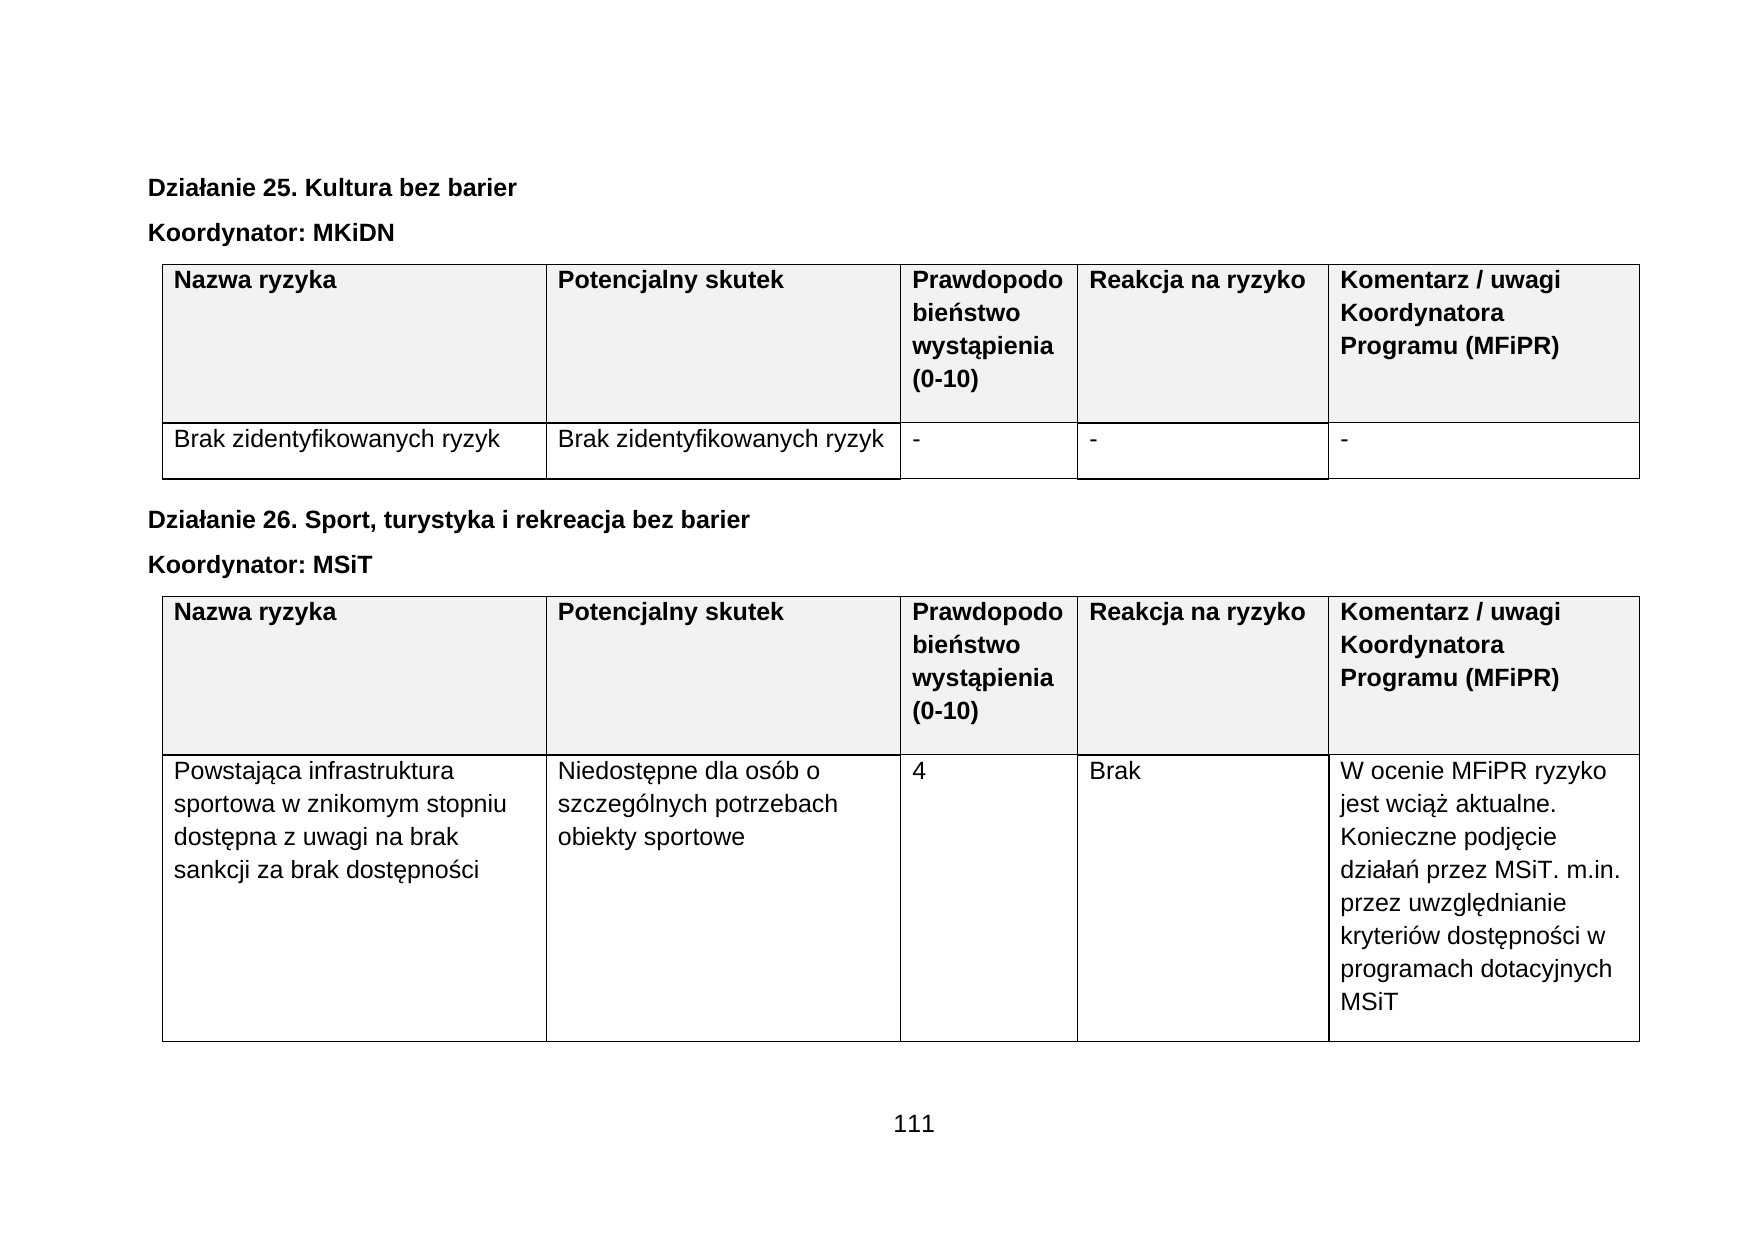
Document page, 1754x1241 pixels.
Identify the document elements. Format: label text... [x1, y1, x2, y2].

table_cell Brak [1078, 756, 1328, 1041]
table_cell - [901, 423, 1077, 478]
table_cell W ocenie MFiPR ryzyko jest wciąż aktualne. Konieczne podjęcie działań przez MSiT. m.in. przez uwzględnianie kryteriów dostępności w programach dotacyjnych MSiT [1330, 755, 1639, 1041]
table_header Reakcja na ryzyko [1078, 597, 1328, 754]
text Koordynator: MKiDN [148, 218, 1680, 247]
table_cell - [1329, 423, 1639, 478]
text Działanie 26. Sport, turystyka i rekreacja bez barier [148, 505, 1680, 534]
table_header Prawdopodobieństwo wystąpienia (0-10) [901, 597, 1077, 754]
table_cell Brak zidentyfikowanych ryzyk [547, 424, 900, 478]
table_header Nazwa ryzyka [163, 265, 546, 422]
table_header Potencjalny skutek [547, 265, 900, 422]
table_header Prawdopodobieństwo wystąpienia (0-10) [901, 265, 1077, 422]
table_header Komentarz / uwagi Koordynatora Programu (MFiPR) [1329, 265, 1639, 422]
table_header Reakcja na ryzyko [1078, 265, 1328, 422]
table_cell Niedostępne dla osób o szczególnych potrzebach obiekty sportowe [547, 756, 900, 1041]
text Działanie 25. Kultura bez barier [148, 173, 1680, 201]
table_cell Brak zidentyfikowanych ryzyk [163, 424, 546, 478]
table_cell Powstająca infrastruktura sportowa w znikomym stopniu dostępna z uwagi na brak sankcji za brak dostępności [163, 756, 546, 1041]
table_header Nazwa ryzyka [163, 597, 546, 754]
table_cell - [1078, 424, 1328, 478]
table_header Potencjalny skutek [547, 597, 900, 754]
text Koordynator: MSiT [148, 550, 1680, 579]
table_header Komentarz / uwagi Koordynatora Programu (MFiPR) [1329, 597, 1639, 754]
table_cell 4 [901, 755, 1077, 1041]
